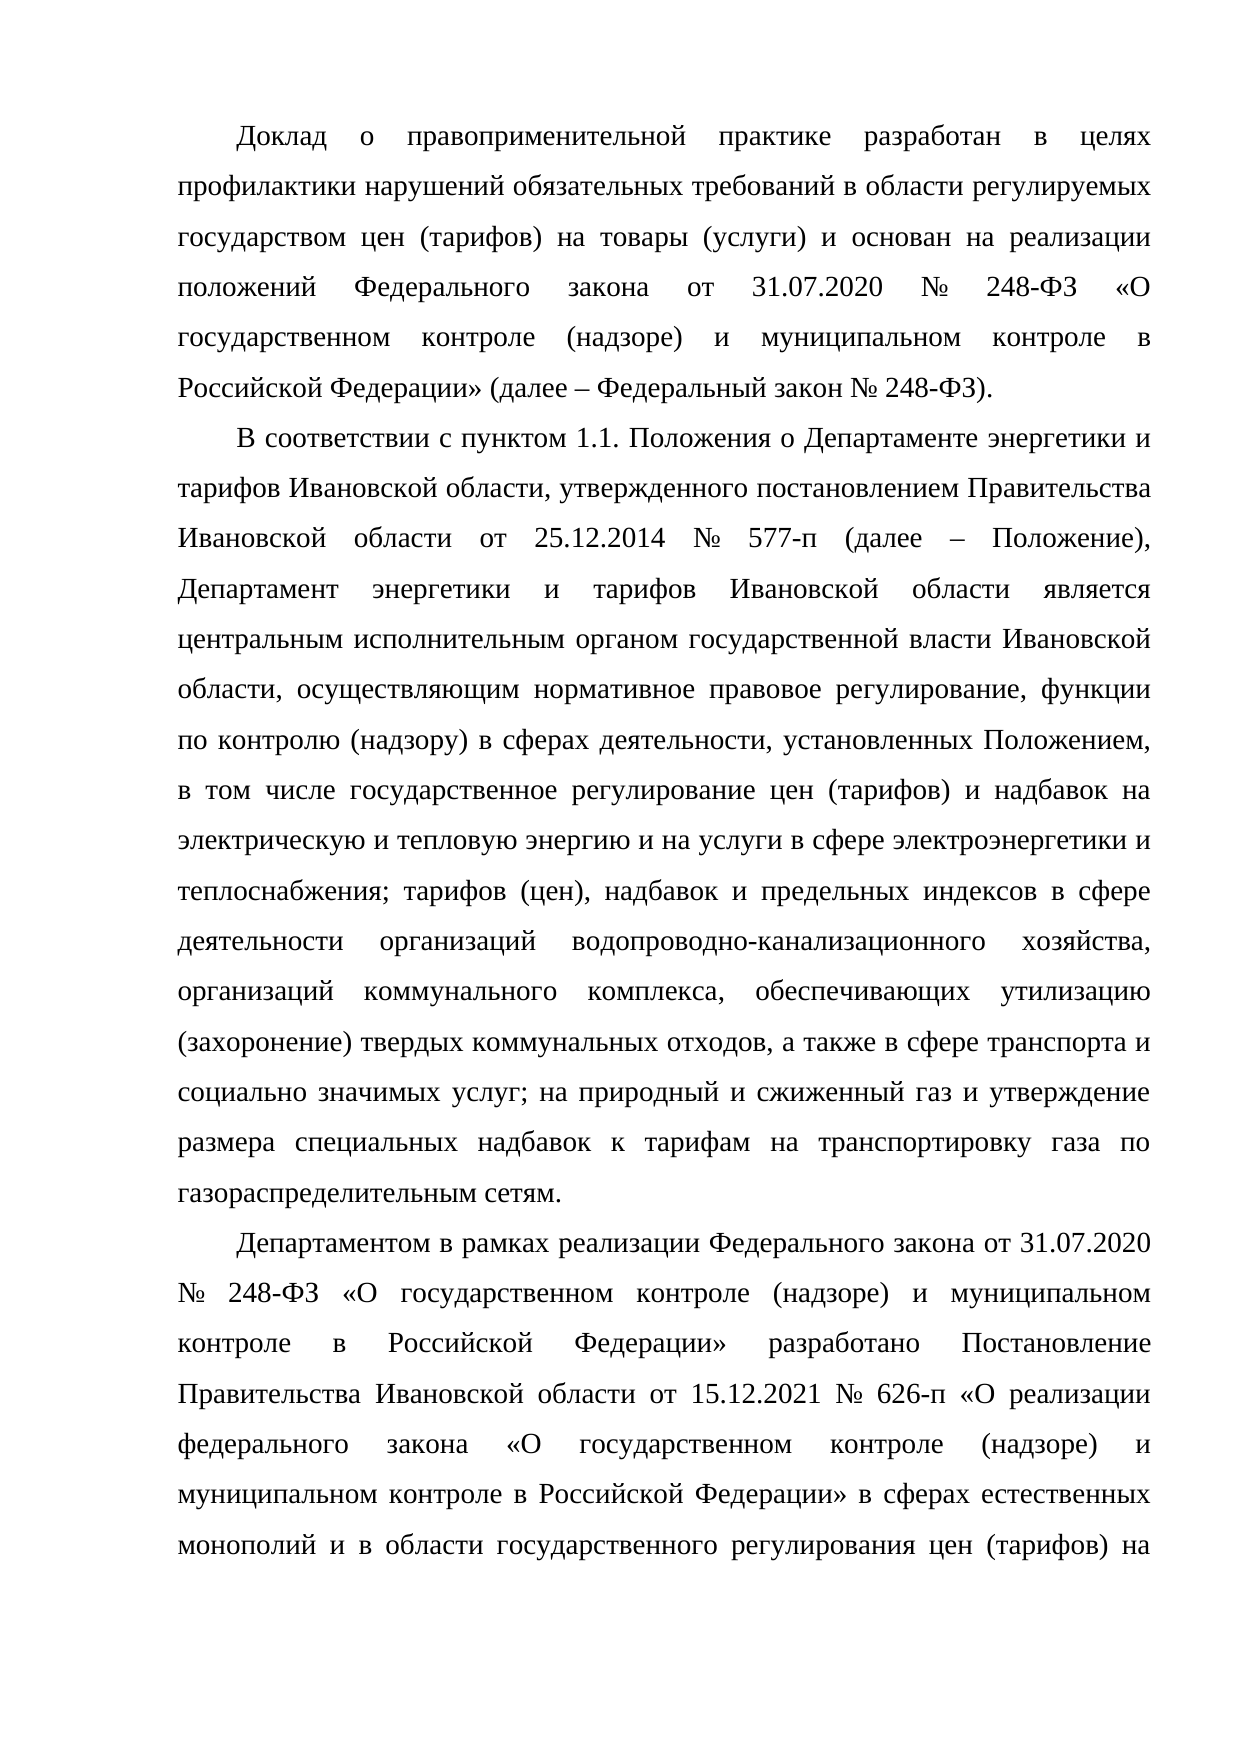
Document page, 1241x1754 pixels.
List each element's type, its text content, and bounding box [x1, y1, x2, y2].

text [177, 1225, 1152, 1560]
text В соответствии с пунктом 1.1. Положения о Департаменте энергетики и тарифов Ивановской области, утвержденного постановлением Правительства Ивановской области от 25.12.2014 № 577-п (далее – Положение), Департамент энергетики и тарифов Ивановской области является центральным исполнительным органом государственной власти Ивановской области, осуществляющим нормативное правовое регулирование, функции по контролю (надзору) в сферах деятельности, установленных Положением, в том числе государственное регулирование цен (тарифов) и надбавок на электрическую и тепловую энергию и на услуги в сфере электроэнергетики и теплоснабжения; тарифов (цен), надбавок и предельных индексов в сфере деятельности организаций водопроводно-канализационного хозяйства, организаций коммунального комплекса, обеспечивающих утилизацию (захоронение) твердых коммунальных отходов, а также в сфере транспорта и социально значимых услуг; на природный и сжиженный газ и утверждение размера специальных надбавок к тарифам на транспортировку газа по газораспределительным сетям. [177, 420, 1152, 1208]
text Доклад о правоприменительной практике разработан в целях профилактики нарушений обязательных требований в области регулируемых государством цен (тарифов) на товары (услуги) и основан на реализации положений Федерального закона от 31.07.2020 № 248-ФЗ «О государственном контроле (надзоре) и муниципальном контроле в Российской Федерации» (далее – Федеральный закон № 248-ФЗ). [177, 118, 1152, 403]
